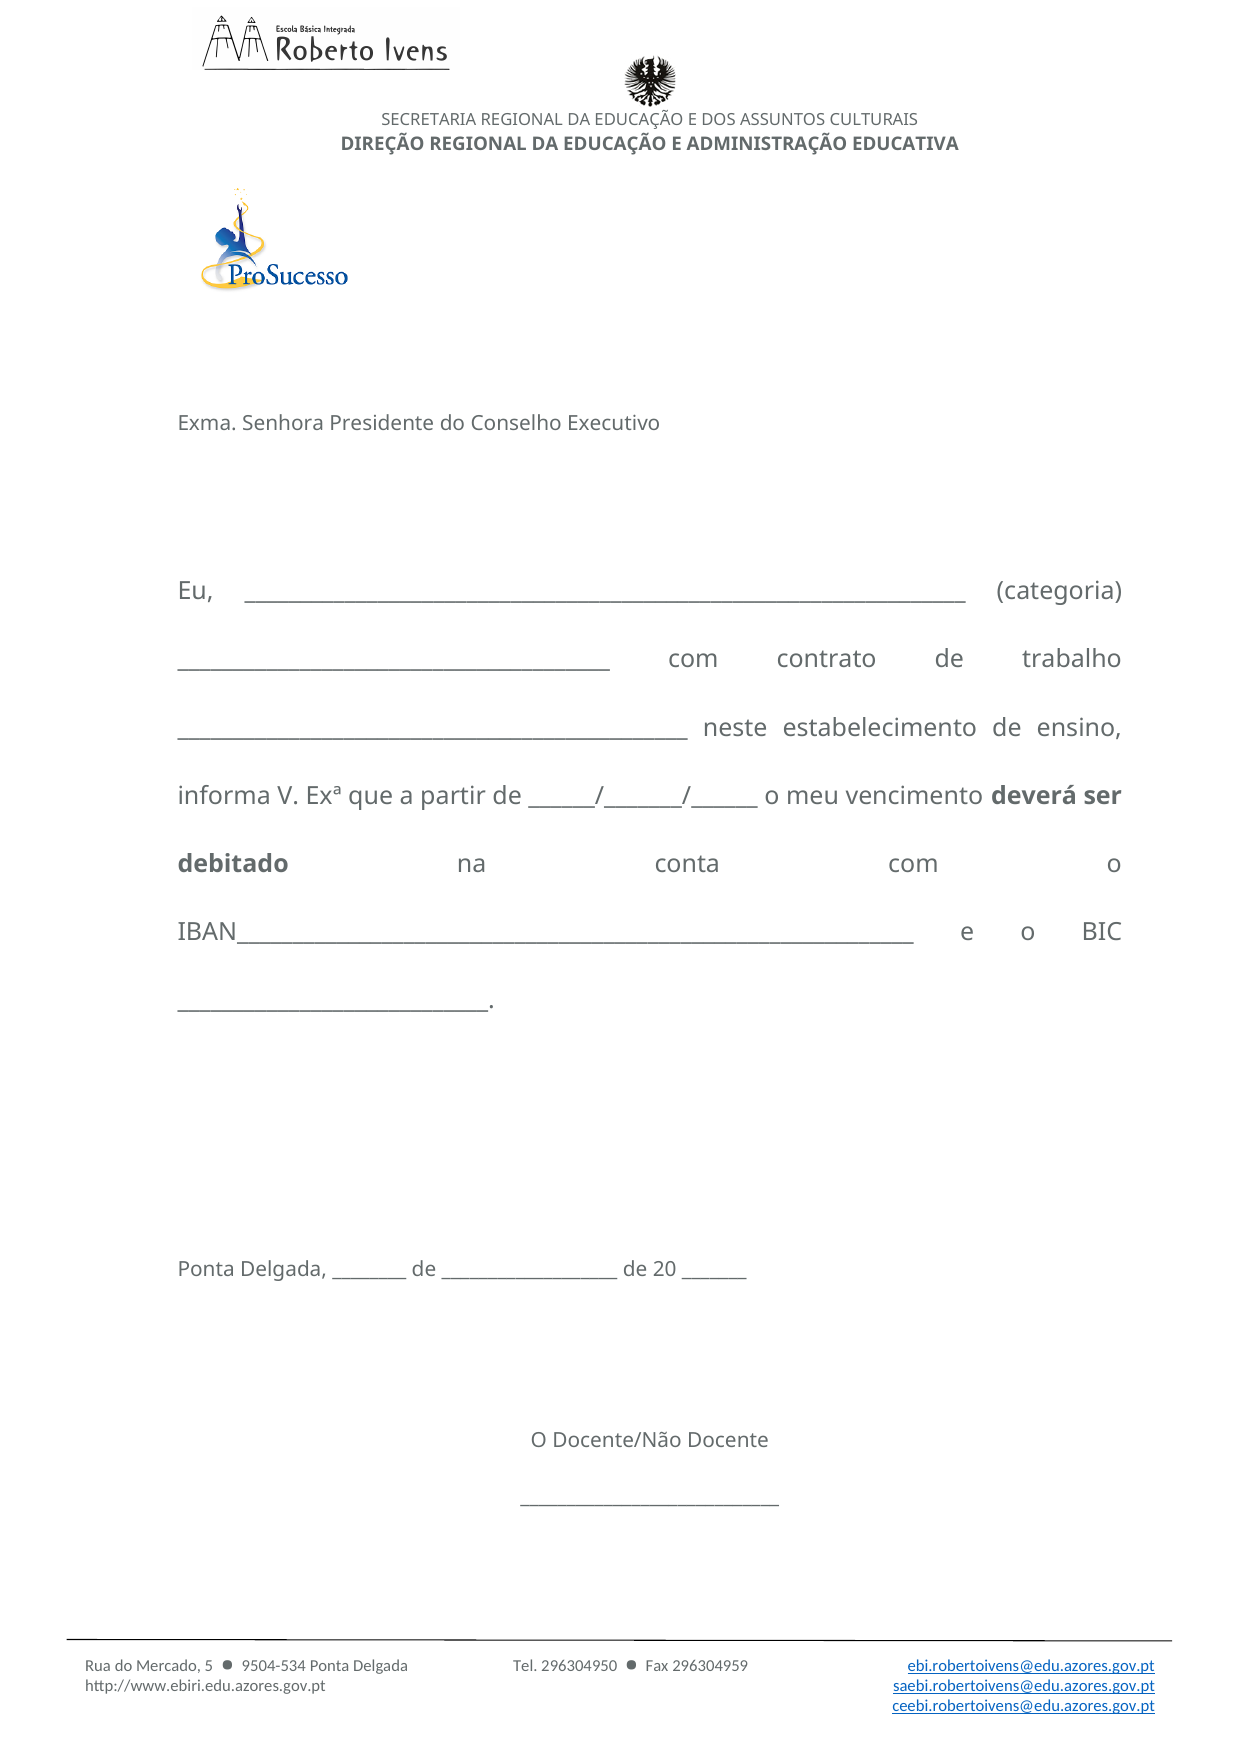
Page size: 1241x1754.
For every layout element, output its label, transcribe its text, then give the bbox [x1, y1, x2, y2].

text Eu, _________________________________________________________________ (categoria) _______________________________________ com contrato de trabalho ______________________________________________ neste estabelecimento de ensino, informa V. Exª que a partir de ______/_______/______ o meu vencimento deverá ser debitado na conta com o IBAN_____________________________________________________________ e o BIC ____________________________. [177, 573, 1122, 1016]
text ____________________________ [177, 1482, 1122, 1510]
picture [623, 47, 676, 108]
text Ponta Delgada, ________ de ___________________ de 20 _______ [177, 1254, 1122, 1283]
text O Docente/Não Docente [177, 1425, 1122, 1453]
picture [195, 188, 353, 293]
text Exma. Senhora Presidente do Conselho Executivo [177, 408, 1122, 437]
